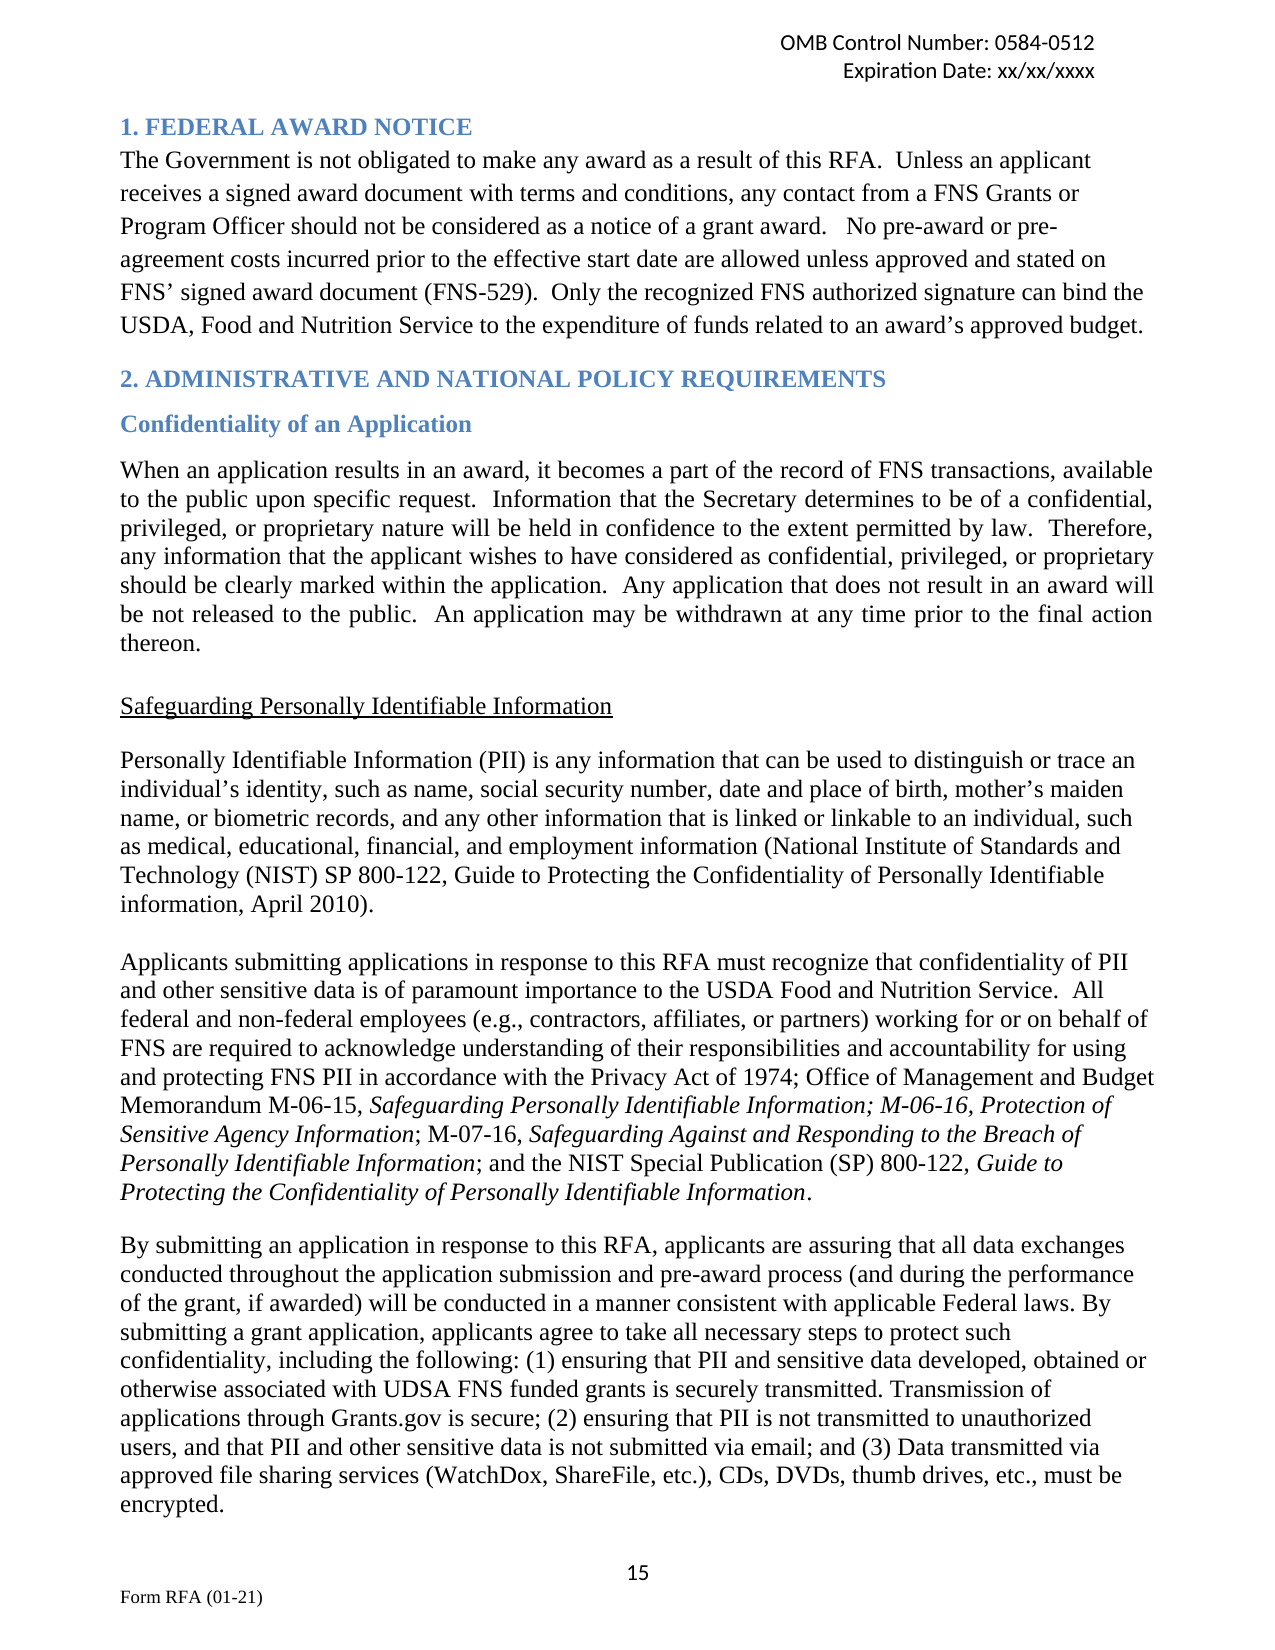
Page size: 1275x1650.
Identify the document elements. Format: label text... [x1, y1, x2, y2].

subtitle 2. ADMINISTRATIVE AND NATIONAL POLICY REQUIREMENTS [120, 364, 1155, 393]
subtitle 1. FEDERAL AWARD NOTICE [120, 112, 1155, 141]
text Safeguarding Personally Identifiable Information [120, 691, 1155, 720]
text By submitting an application in response to this RFA, applicants are assuring that all data exchanges conducted throughout the application submission and pre-award process (and during the performance of the grant, if awarded) will be conducted in a manner consistent with applicable Federal laws. By submitting a grant application, applicants agree to take all necessary steps to protect such confidentiality, including the following: (1) ensuring that PII and sensitive data developed, obtained or otherwise associated with UDSA FNS funded grants is securely transmitted. Transmission of applications through Grants.gov is secure; (2) ensuring that PII is not transmitted to unauthorized users, and that PII and other sensitive data is not submitted via email; and (3) Data transmitted via approved file sharing services (WatchDox, ShareFile, etc.), CDs, DVDs, thumb drives, etc., must be encrypted. [120, 1231, 1155, 1518]
text The Government is not obligated to make any award as a result of this RFA. Unless an applicant receives a signed award document with terms and conditions, any contact from a FNS Grants or Program Officer should not be considered as a notice of a grant award. No pre-award or pre-agreement costs incurred prior to the effective start date are allowed unless approved and stated on FNS’ signed award document (FNS-529). Only the recognized FNS authorized signature can bind the USDA, Food and Nutrition Service to the expenditure of funds related to an award’s approved budget. [120, 145, 1155, 339]
list When an application results in an award, it becomes a part of the record of FNS transactions, available to the public upon specific request. Information that the Secretary determines to be of a confidential, privileged, or proprietary nature will be held in confidence to the extent permitted by law. Therefore, any information that the applicant wishes to have considered as confidential, privileged, or proprietary should be clearly marked within the application. Any application that does not result in an award will be not released to the public. An application may be withdrawn at any time prior to the final action thereon. [120, 455, 1155, 656]
text Personally Identifiable Information (PII) is any information that can be used to distinguish or trace an individual’s identity, such as name, social security number, date and place of birth, mother’s maiden name, or biometric records, and any other information that is linked or linkable to an individual, such as medical, educational, financial, and employment information (National Institute of Standards and Technology (NIST) SP 800-122, Guide to Protecting the Confidentiality of Personally Identifiable information, April 2010). [120, 745, 1155, 918]
subtitle Confidentiality of an Application [120, 409, 1155, 438]
text Applicants submitting applications in response to this RFA must recognize that confidentiality of PII and other sensitive data is of paramount importance to the USDA Food and Nutrition Service. All federal and non-federal employees (e.g., contractors, affiliates, or partners) working for or on behalf of FNS are required to acknowledge understanding of their responsibilities and accountability for using and protecting FNS PII in accordance with the Privacy Act of 1974; Office of Management and Budget Memorandum M-06-15, Safeguarding Personally Identifiable Information; M-06-16, Protection of Sensitive Agency Information; M-07-16, Safeguarding Against and Responding to the Breach of Personally Identifiable Information; and the NIST Special Publication (SP) 800-122, Guide to Protecting the Confidentiality of Personally Identifiable Information. [120, 947, 1155, 1206]
